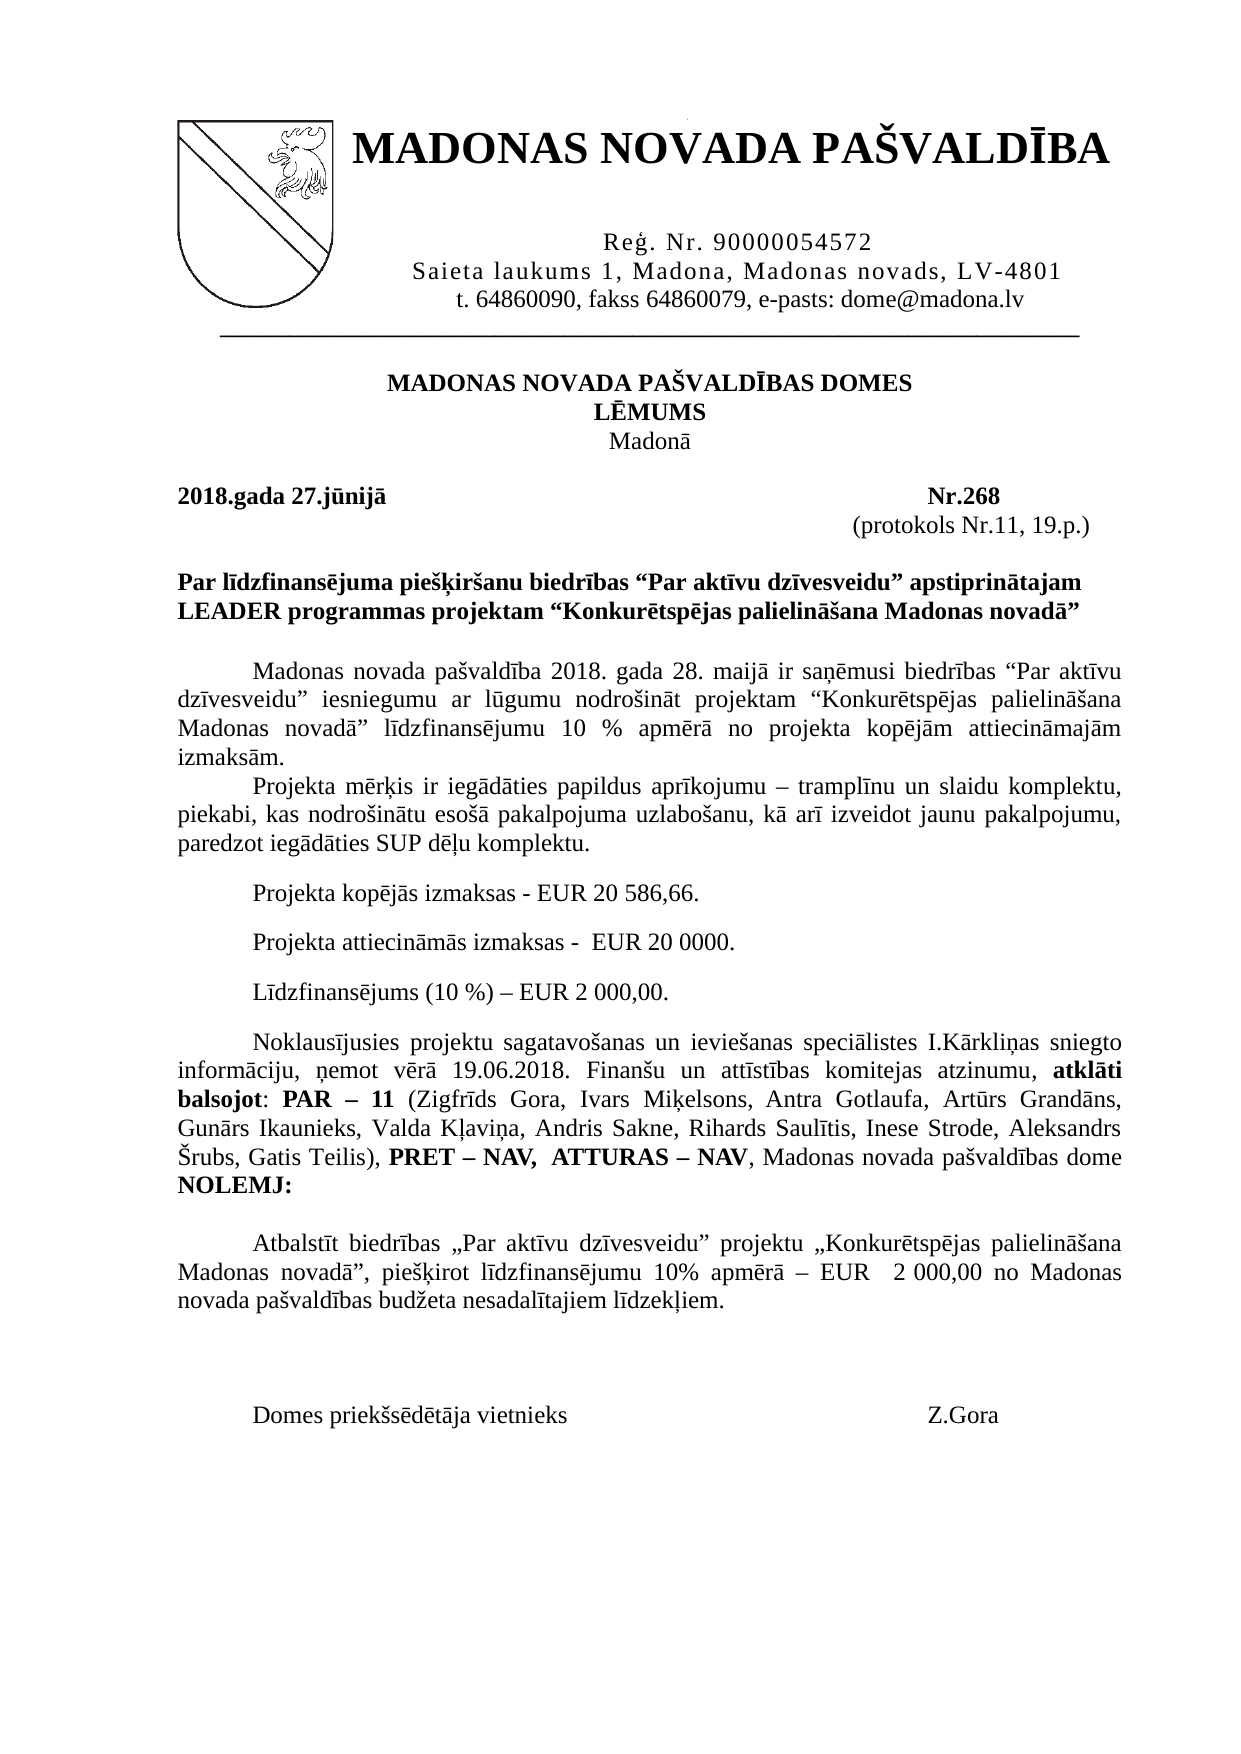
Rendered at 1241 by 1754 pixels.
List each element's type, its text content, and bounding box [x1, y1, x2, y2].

text t. 64860090, fakss 64860079, e-pasts: dome@madona.lv [177, 284, 1122, 313]
text 2018.gada 27.jūnijā Nr.268 [177, 481, 1122, 510]
picture [177, 120, 334, 308]
text Par līdzfinansējuma piešķiršanu biedrības “Par aktīvu dzīvesveidu” apstiprinātajam LEADER programmas projektam “Konkurētspējas palielināšana Madonas novadā” [177, 567, 1122, 625]
text Līdzfinansējums (10 %) – EUR 2 000,00. [177, 977, 1122, 1006]
text Projekta kopējās izmaksas - EUR 20 586,66. [177, 878, 1122, 907]
text Projekta attiecināmās izmaksas - EUR 20 0000. [177, 927, 1122, 956]
text (protokols Nr.11, 19.p.) [177, 510, 1122, 538]
text Atbalstīt biedrības „Par aktīvu dzīvesveidu” projektu „Konkurētspējas palielināšana Madonas novadā”, piešķirot līdzfinansējumu 10% apmērā – EUR 2 000,00 no Madonas novada pašvaldības budžeta nesadalītajiem līdzekļiem. [177, 1228, 1122, 1314]
text Madonas novada pašvaldība 2018. gada 28. maijā ir saņēmusi biedrības “Par aktīvu dzīvesveidu” iesniegumu ar lūgumu nodrošināt projektam “Konkurētspējas palielināšana Madonas novadā” līdzfinansējumu 10 % apmērā no projekta kopējām attiecināmajām izmaksām. [177, 656, 1122, 771]
text Saieta laukums 1, Madona, Madonas novads, LV-4801 [334, 256, 1122, 284]
text Madonā [177, 426, 1122, 454]
text Noklausījusies projektu sagatavošanas un ieviešanas speciālistes I.Kārkliņas sniegto informāciju, ņemot vērā 19.06.2018. Finanšu un attīstības komitejas atzinumu, atklāti balsojot: PAR – 11 (Zigfrīds Gora, Ivars Miķelsons, Antra Gotlaufa, Artūrs Grandāns, Gunārs Ikaunieks, Valda Kļaviņa, Andris Sakne, Rihards Saulītis, Inese Strode, Aleksandrs Šrubs, Gatis Teilis), PRET – NAV, ATTURAS – NAV, Madonas novada pašvaldības dome NOLEMJ: [177, 1027, 1122, 1199]
text Reģ. Nr. 90000054572 [334, 227, 1122, 256]
text MADONAS NOVADA PAŠVALDĪBAS DOMES [177, 368, 1122, 397]
text LĒMUMS [177, 397, 1122, 426]
text ___________________________________________________________________________ [177, 313, 1122, 339]
text MADONAS NOVADA PAŠVALDĪBA [334, 121, 1122, 173]
text Projekta mērķis ir iegādāties papildus aprīkojumu – tramplīnu un slaidu komplektu, piekabi, kas nodrošinātu esošā pakalpojuma uzlabošanu, kā arī izveidot jaunu pakalpojumu, paredzot iegādāties SUP dēļu komplektu. [177, 771, 1122, 857]
text Domes priekšsēdētāja vietnieks Z.Gora [177, 1400, 1122, 1429]
